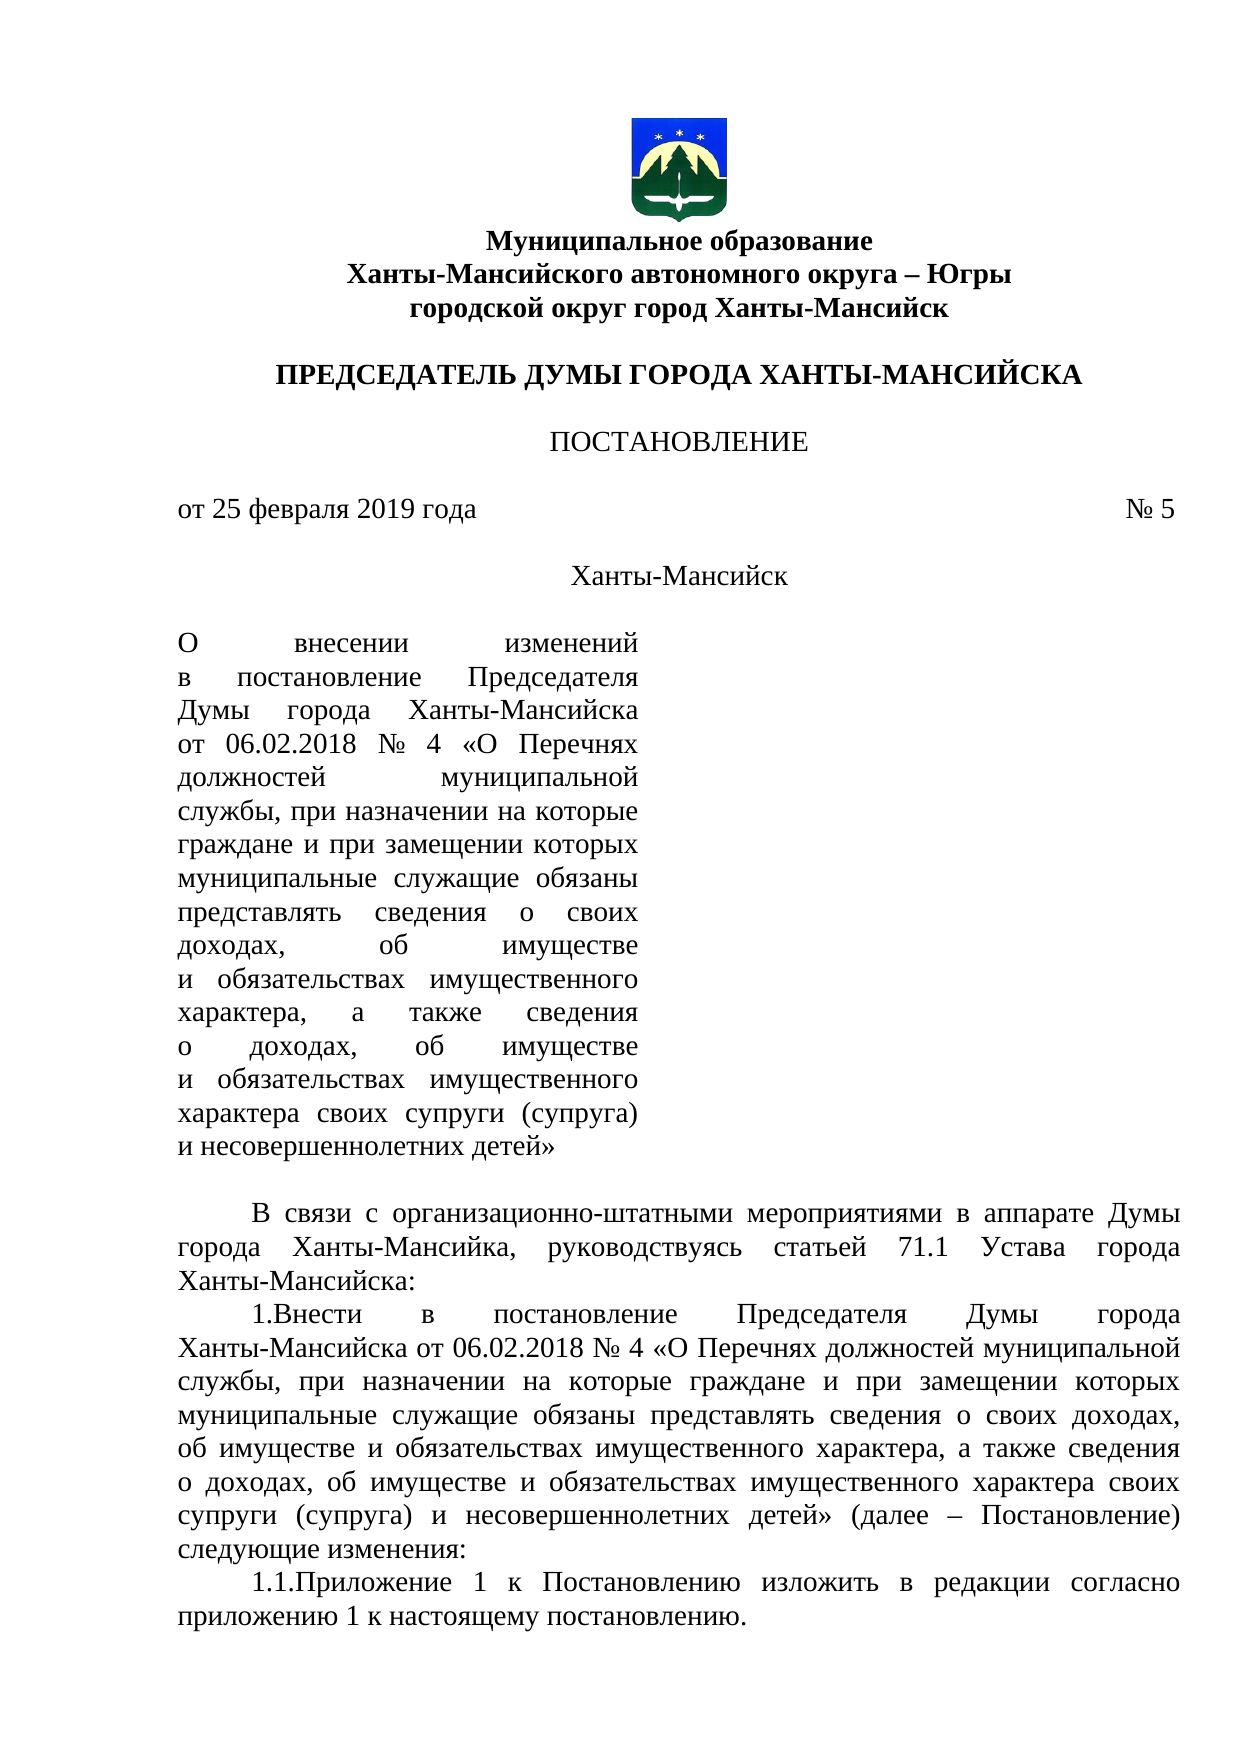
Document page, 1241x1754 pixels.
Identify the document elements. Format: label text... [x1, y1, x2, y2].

picture [631, 118, 727, 223]
text Муниципальное образование [177, 223, 1181, 256]
text Ханты-Мансийского автономного округа – Югры [177, 256, 1181, 290]
title 1.1.Приложение 1 к Постановлению изложить в редакции согласно приложению 1 к настоящему постановлению. [177, 1564, 1181, 1632]
subtitle ПОСТАНОВЛЕНИЕ [177, 424, 1181, 458]
table_header О внесении изменений в постановление Председателя Думы города Ханты-Мансийска от 06.02.2018 № 4 «О Перечнях должностей муниципальной службы, при назначении на которые граждане и при замещении которых муниципальные служащие обязаны представлять сведения о своих доходах, об имуществе и обязательствах имущественного характера, а также сведения о доходах, об имуществе и обязательствах имущественного характера своих супруги (супруга) и несовершеннолетних детей» [166, 625, 650, 1196]
subtitle ПРЕДСЕДАТЕЛЬ ДУМЫ ГОРОДА ХАНТЫ-МАНСИЙСКА [177, 357, 1181, 391]
text Ханты-Мансийск [177, 558, 1181, 592]
text городской округ город Ханты-Мансийск [177, 290, 1181, 323]
title 1.Внести в постановление Председателя Думы города Ханты-Мансийска от 06.02.2018 № 4 «О Перечнях должностей муниципальной службы, при назначении на которые граждане и при замещении которых муниципальные служащие обязаны представлять сведения о своих доходах, об имуществе и обязательствах имущественного характера, а также сведения о доходах, об имуществе и обязательствах имущественного характера своих супруги (супруга) и несовершеннолетних детей» (далее – Постановление) следующие изменения: [177, 1296, 1181, 1564]
text от 25 февраля 2019 года № 5 [177, 491, 1181, 525]
title В связи с организационно-штатными мероприятиями в аппарате Думы города Ханты-Мансийка, руководствуясь статьей 71.1 Устава города Ханты-Мансийска: [177, 1196, 1181, 1296]
